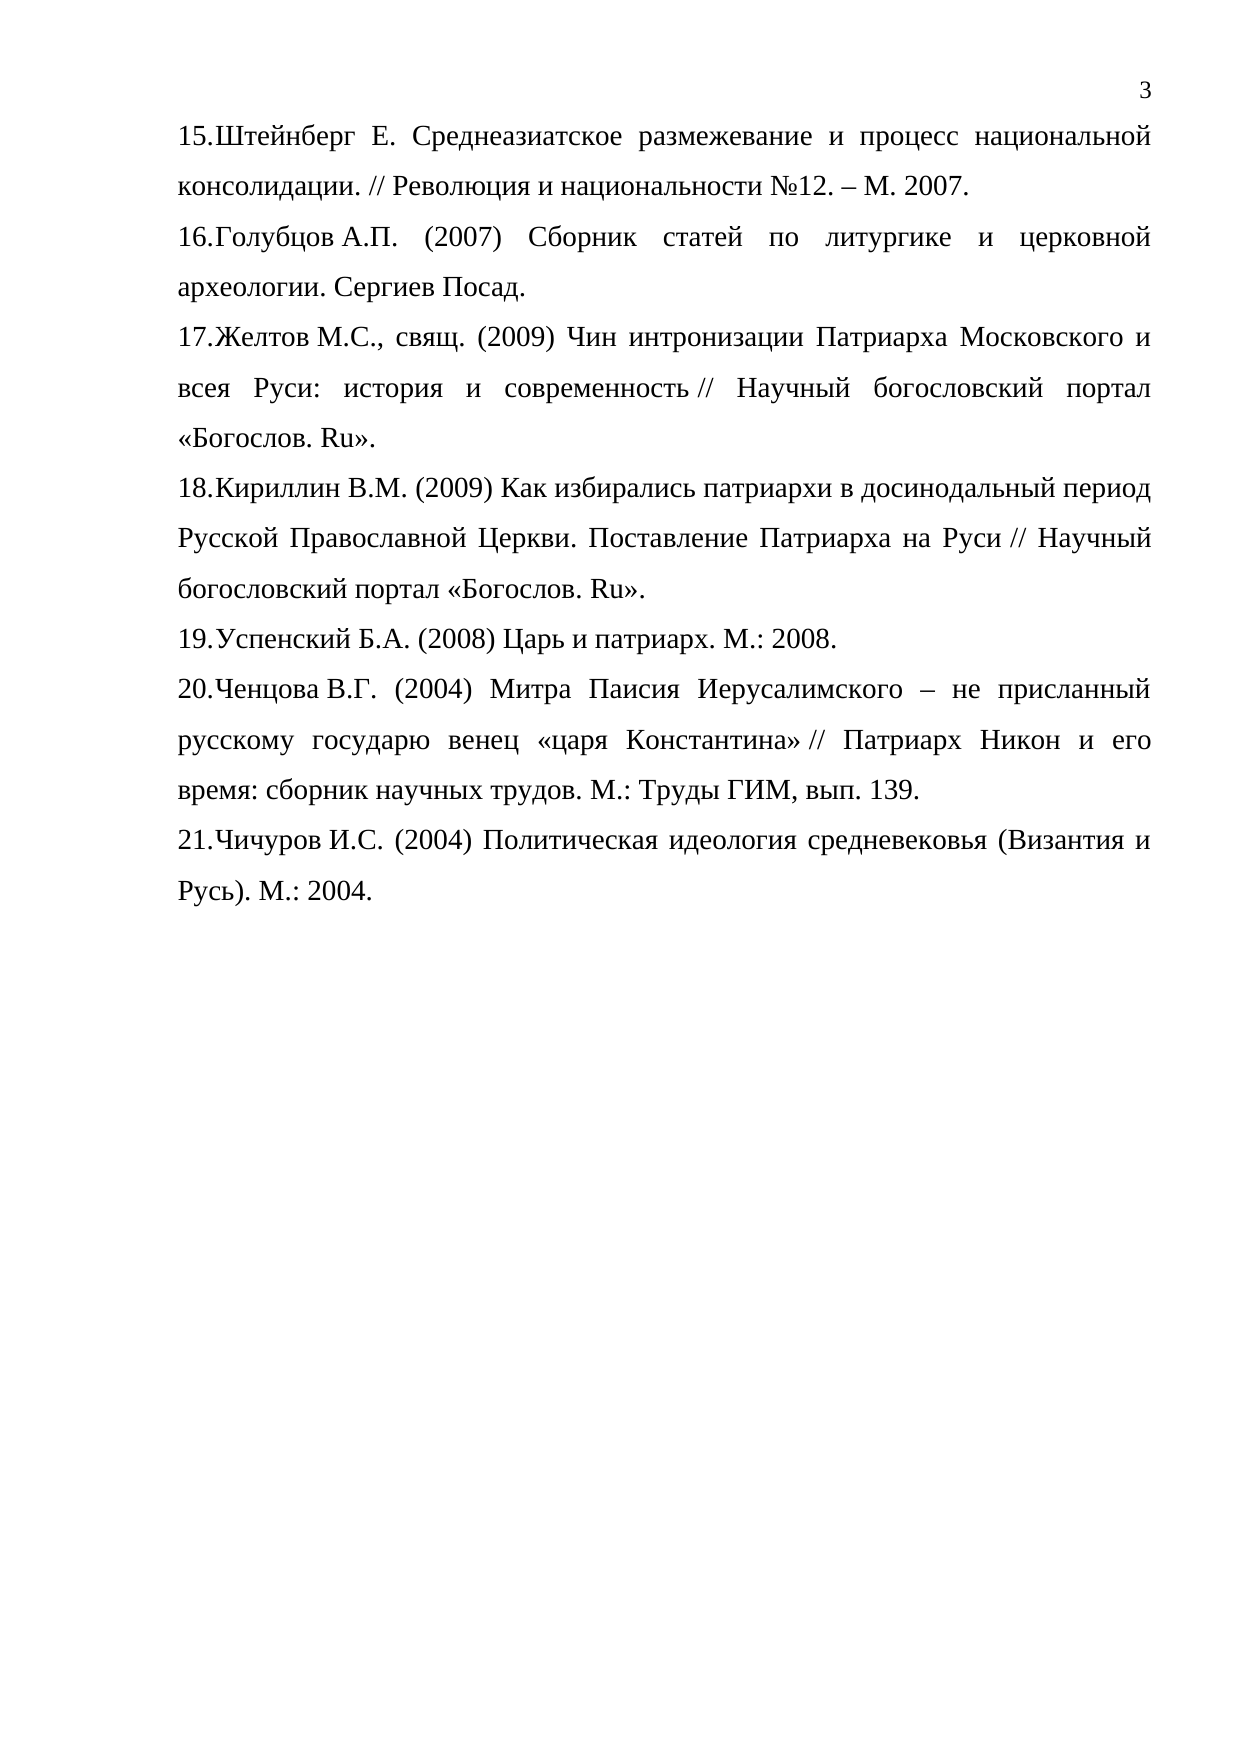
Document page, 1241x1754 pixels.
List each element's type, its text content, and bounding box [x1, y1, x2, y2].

list Штейнберг Е. Среднеазиатское размежевание и процесс национальной консолидации. // Революция и национальности №12. – М. 2007. [177, 118, 1152, 202]
list Успенский Б.А. (2008) Царь и патриарх. М.: 2008. [177, 621, 1152, 655]
list Ченцова В.Г. (2004) Митра Паисия Иерусалимского – не присланный русскому государю венец «царя Константина» // Патриарх Никон и его время: сборник научных трудов. М.: Труды ГИМ, вып. 139. [177, 672, 1152, 806]
list Желтов М.С., свящ. (2009) Чин интронизации Патриарха Московского и всея Руси: история и современность // Научный богословский портал «Богослов. Ru». [177, 319, 1152, 453]
list Голубцов А.П. (2007) Сборник статей по литургике и церковной археологии. Сергиев Посад. [177, 219, 1152, 303]
list Чичуров И.С. (2004) Политическая идеология средневековья (Византия и Русь). М.: 2004. [177, 822, 1152, 906]
list Кириллин В.М. (2009) Как избирались патриархи в досинодальный период Русской Православной Церкви. Поставление Патриарха на Руси // Научный богословский портал «Богослов. Ru». [177, 470, 1152, 604]
